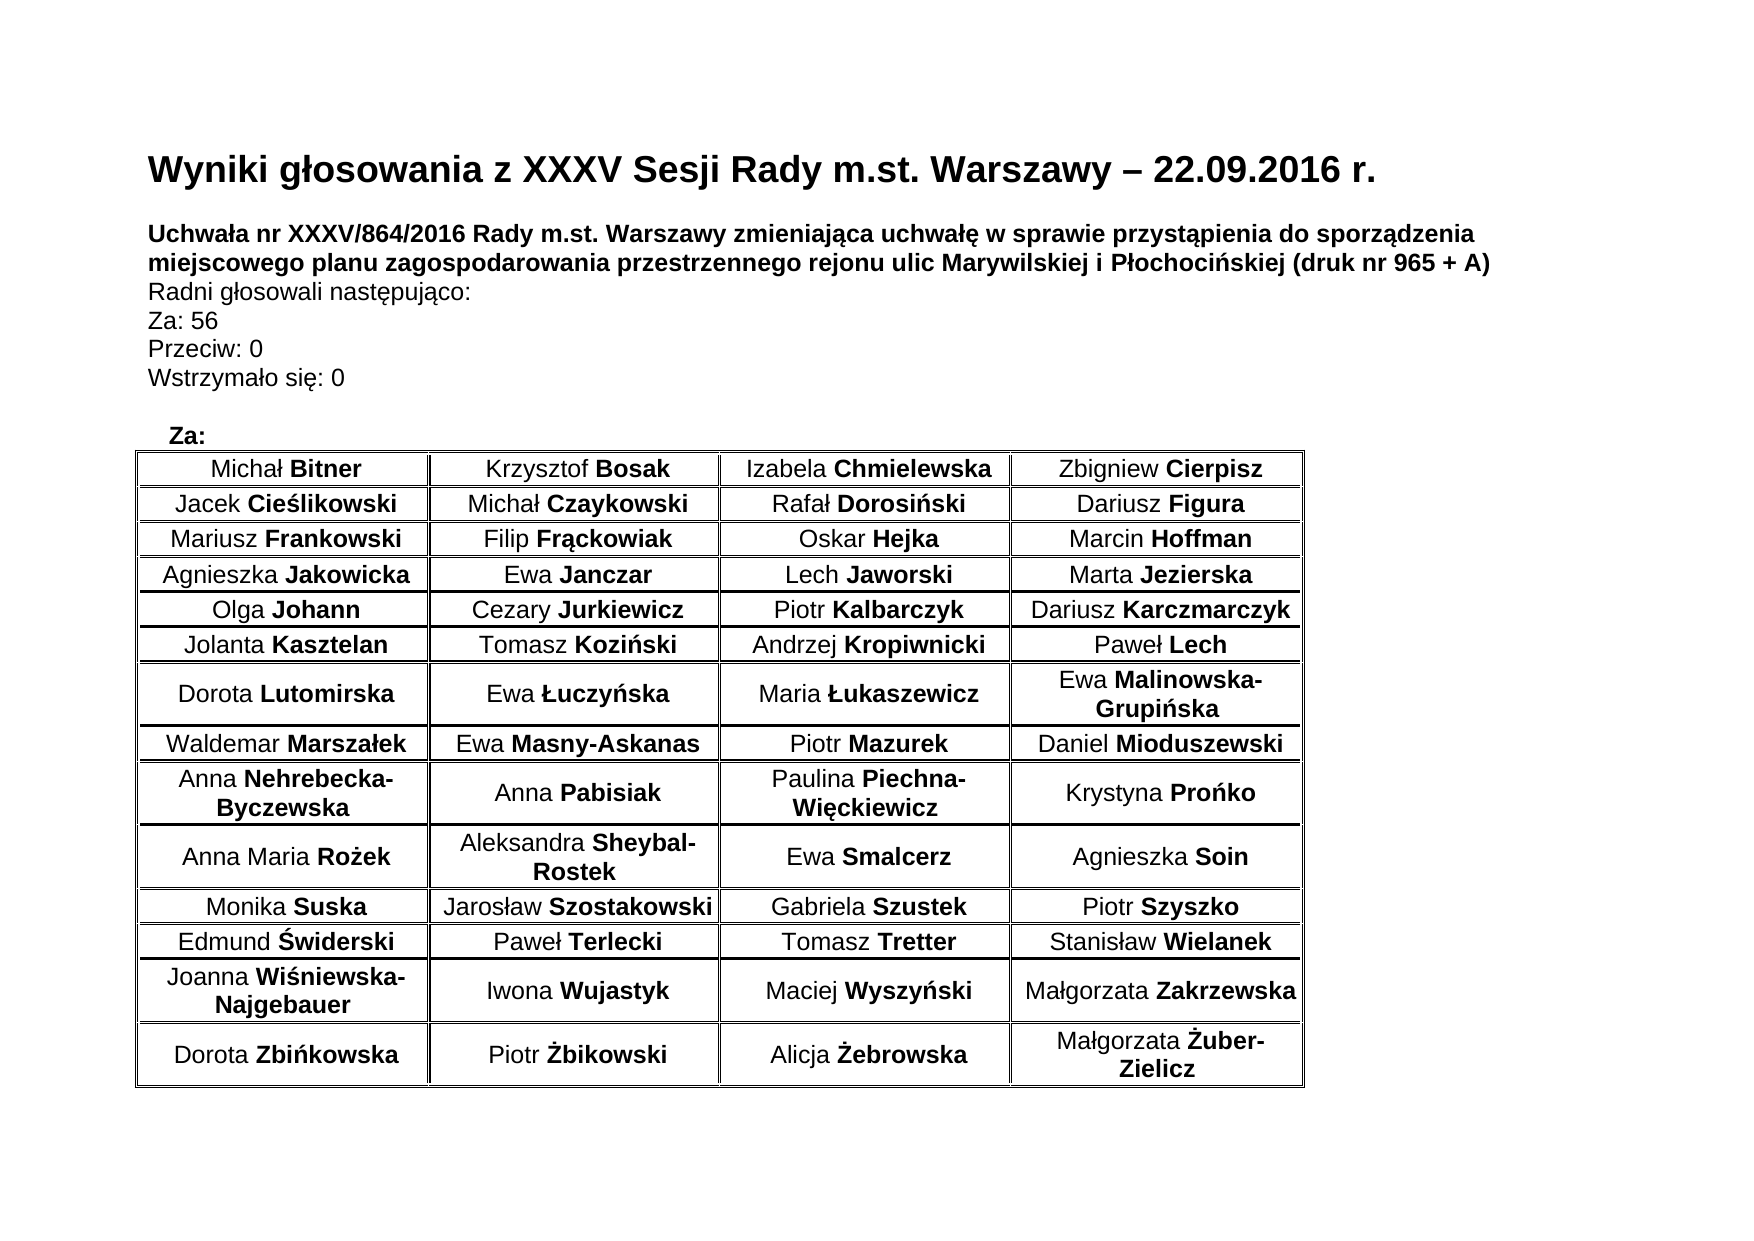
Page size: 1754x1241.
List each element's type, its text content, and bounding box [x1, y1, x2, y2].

table_cell Oskar Hejka [721, 523, 1009, 555]
table_cell Jolanta Kasztelan [138, 625, 427, 660]
table_cell Ewa Masny-Askanas [431, 727, 718, 759]
text Wyniki głosowania z XXXV Sesji Rady m.st. Warszawy – 22.09.2016 r. [148, 148, 1606, 191]
table_cell Tomasz Tretter [721, 925, 1009, 957]
table_cell Filip Frąckowiak [431, 523, 718, 555]
table_cell Marcin Hoffman [1011, 520, 1303, 555]
table_cell Ewa Łuczyńska [431, 664, 718, 724]
table_cell Michał Czaykowski [431, 488, 718, 520]
table_header Izabela Chmielewska [720, 453, 1011, 484]
table_cell Lech Jaworski [721, 558, 1009, 590]
table_cell Dariusz Karczmarczyk [1012, 590, 1302, 625]
table_cell Małgorzata Zakrzewska [1012, 957, 1302, 1021]
table_cell Piotr Żbikowski [429, 1024, 720, 1085]
table_cell Anna Nehrebecka-Byczewska [138, 759, 427, 823]
table_cell Maciej Wyszyński [721, 960, 1009, 1021]
table_cell Olga Johann [138, 590, 427, 625]
table_cell Dorota Zbińkowska [136, 1021, 429, 1085]
table_cell Waldemar Marszałek [138, 724, 427, 759]
table_cell Jacek Cieślikowski [138, 485, 427, 520]
table_cell Alicja Żebrowska [720, 1024, 1011, 1085]
table_cell Monika Suska [136, 887, 429, 922]
text Uchwała nr XXXV/864/2016 Rady m.st. Warszawy zmieniająca uchwałę w sprawie przystąpienia do sporządzenia miejscowego planu zagospodarowania przestrzennego rejonu ulic Marywilskiej i Płochocińskiej (druk nr 965 + A) Radni głosowali następująco: Za: 56 Przeciw: 0 Wstrzymało się: 0 Za: [148, 219, 1606, 449]
table_cell Joanna Wiśniewska-Najgebauer [138, 957, 427, 1021]
table_cell Edmund Świderski [136, 922, 429, 957]
table_cell Piotr Mazurek [721, 727, 1009, 759]
table_cell Gabriela Szustek [721, 890, 1009, 922]
table_header Zbigniew Cierpisz [1011, 453, 1302, 484]
table_cell Paweł Terlecki [431, 925, 718, 957]
table_cell Paweł Lech [1012, 625, 1302, 660]
table_cell Anna Maria Rożek [136, 823, 427, 887]
table_cell Ewa Smalcerz [721, 826, 1009, 887]
table_cell Daniel Mioduszewski [1012, 724, 1302, 759]
table_cell Iwona Wujastyk [431, 960, 718, 1021]
table_cell Paulina Piechna-Więckiewicz [721, 763, 1009, 823]
table_cell Mariusz Frankowski [136, 520, 429, 555]
table_header Krzysztof Bosak [429, 453, 720, 484]
table_cell Krystyna Prońko [1012, 759, 1302, 823]
table_cell Piotr Szyszko [1011, 887, 1303, 922]
table_cell Anna Pabisiak [431, 763, 718, 823]
table_cell Agnieszka Soin [1012, 823, 1303, 887]
table_header Michał Bitner [138, 451, 429, 484]
table_cell Marta Jezierska [1011, 555, 1303, 590]
table_cell Piotr Kalbarczyk [721, 593, 1009, 625]
table_cell Cezary Jurkiewicz [431, 593, 718, 625]
table_cell Rafał Dorosiński [721, 488, 1009, 520]
table_cell Aleksandra Sheybal-Rostek [431, 826, 718, 887]
table_cell Dariusz Figura [1012, 485, 1302, 520]
table_cell Dorota Lutomirska [138, 660, 427, 724]
table_cell Ewa Malinowska-Grupińska [1012, 660, 1302, 724]
table_cell Agnieszka Jakowicka [136, 555, 429, 590]
table_cell Małgorzata Żuber-Zielicz [1011, 1021, 1303, 1085]
table_cell Jarosław Szostakowski [431, 890, 718, 922]
table_cell Andrzej Kropiwnicki [721, 628, 1009, 660]
table_cell Maria Łukaszewicz [721, 664, 1009, 724]
table_cell Stanisław Wielanek [1011, 922, 1303, 957]
table_cell Tomasz Koziński [431, 628, 718, 660]
table_cell Ewa Janczar [431, 558, 718, 590]
